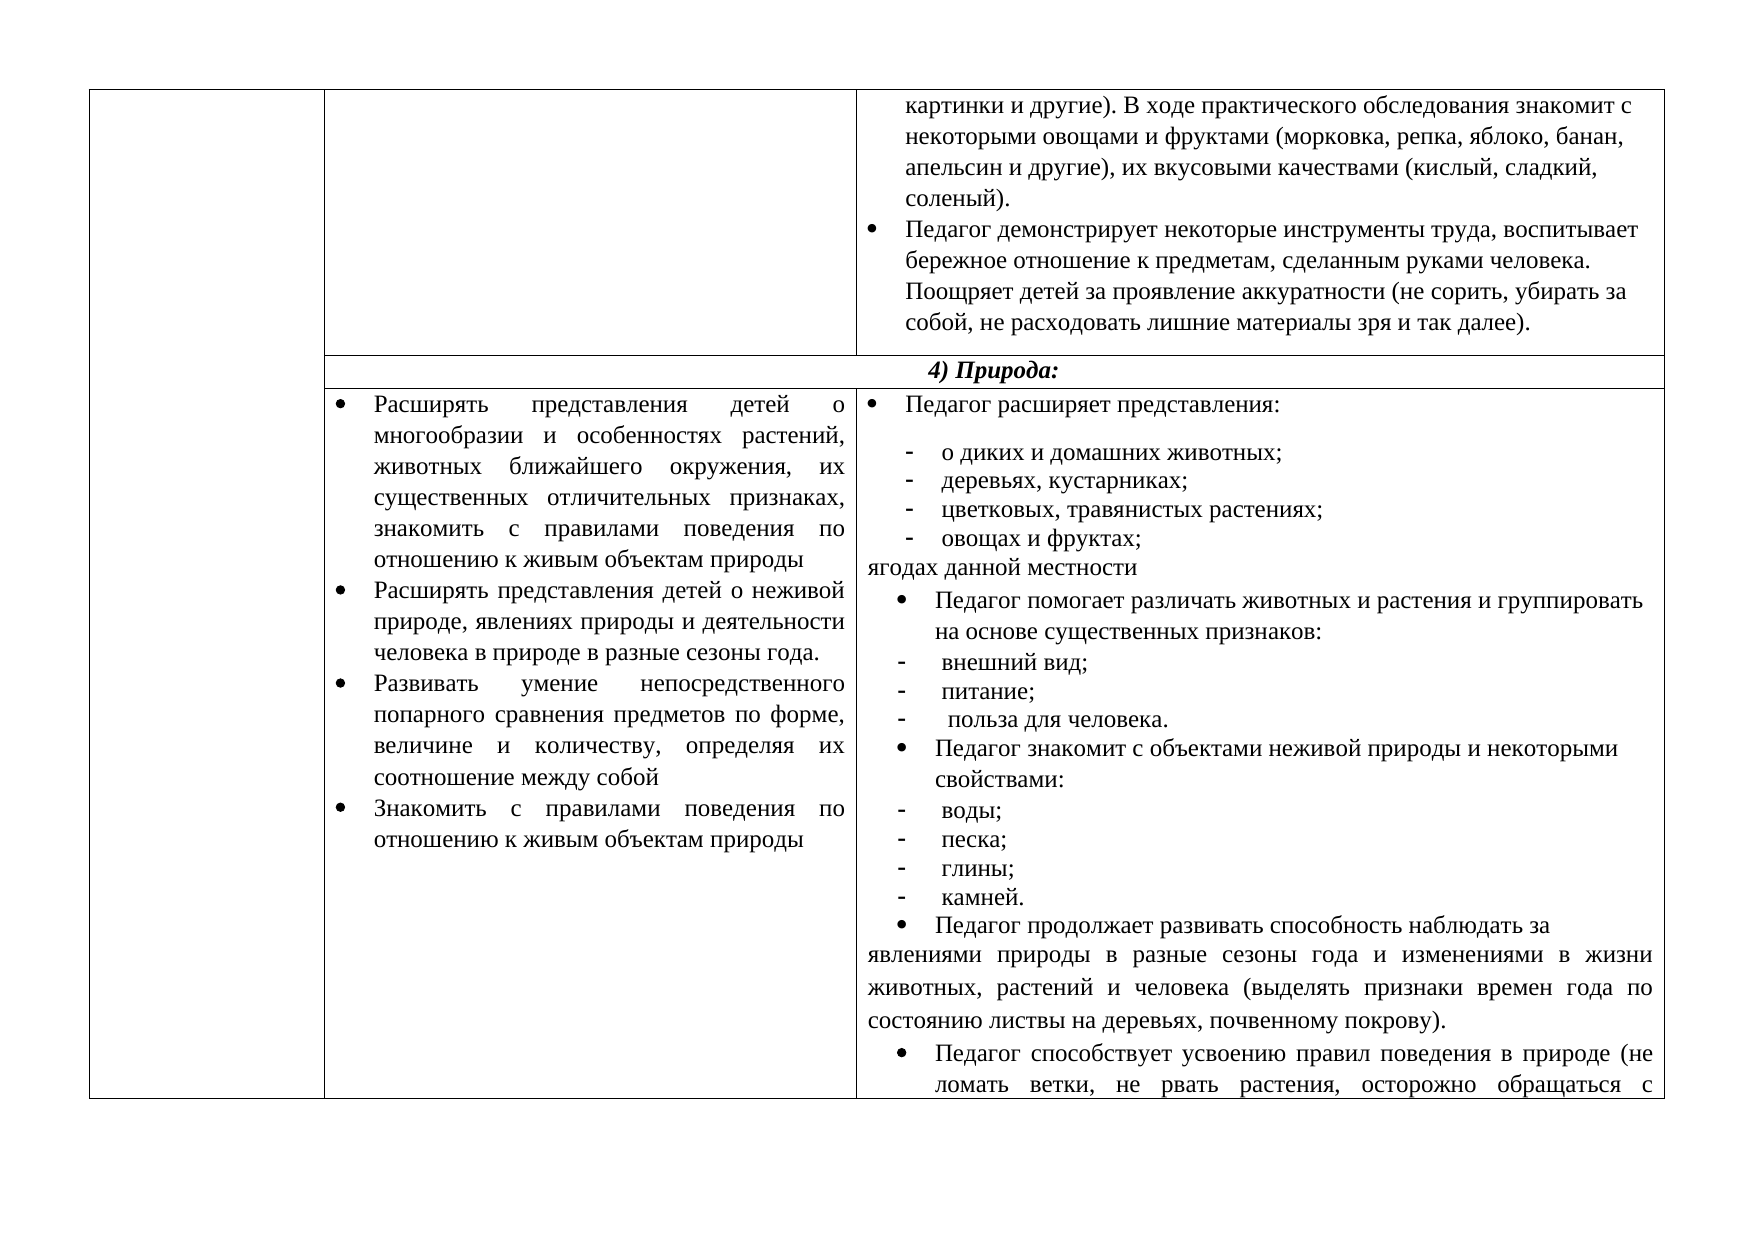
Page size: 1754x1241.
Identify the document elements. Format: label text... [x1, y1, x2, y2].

table_cell 4) Природа: [325, 356, 1664, 388]
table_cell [857, 389, 1664, 1098]
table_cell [325, 389, 856, 1098]
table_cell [857, 90, 1664, 354]
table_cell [325, 90, 856, 354]
